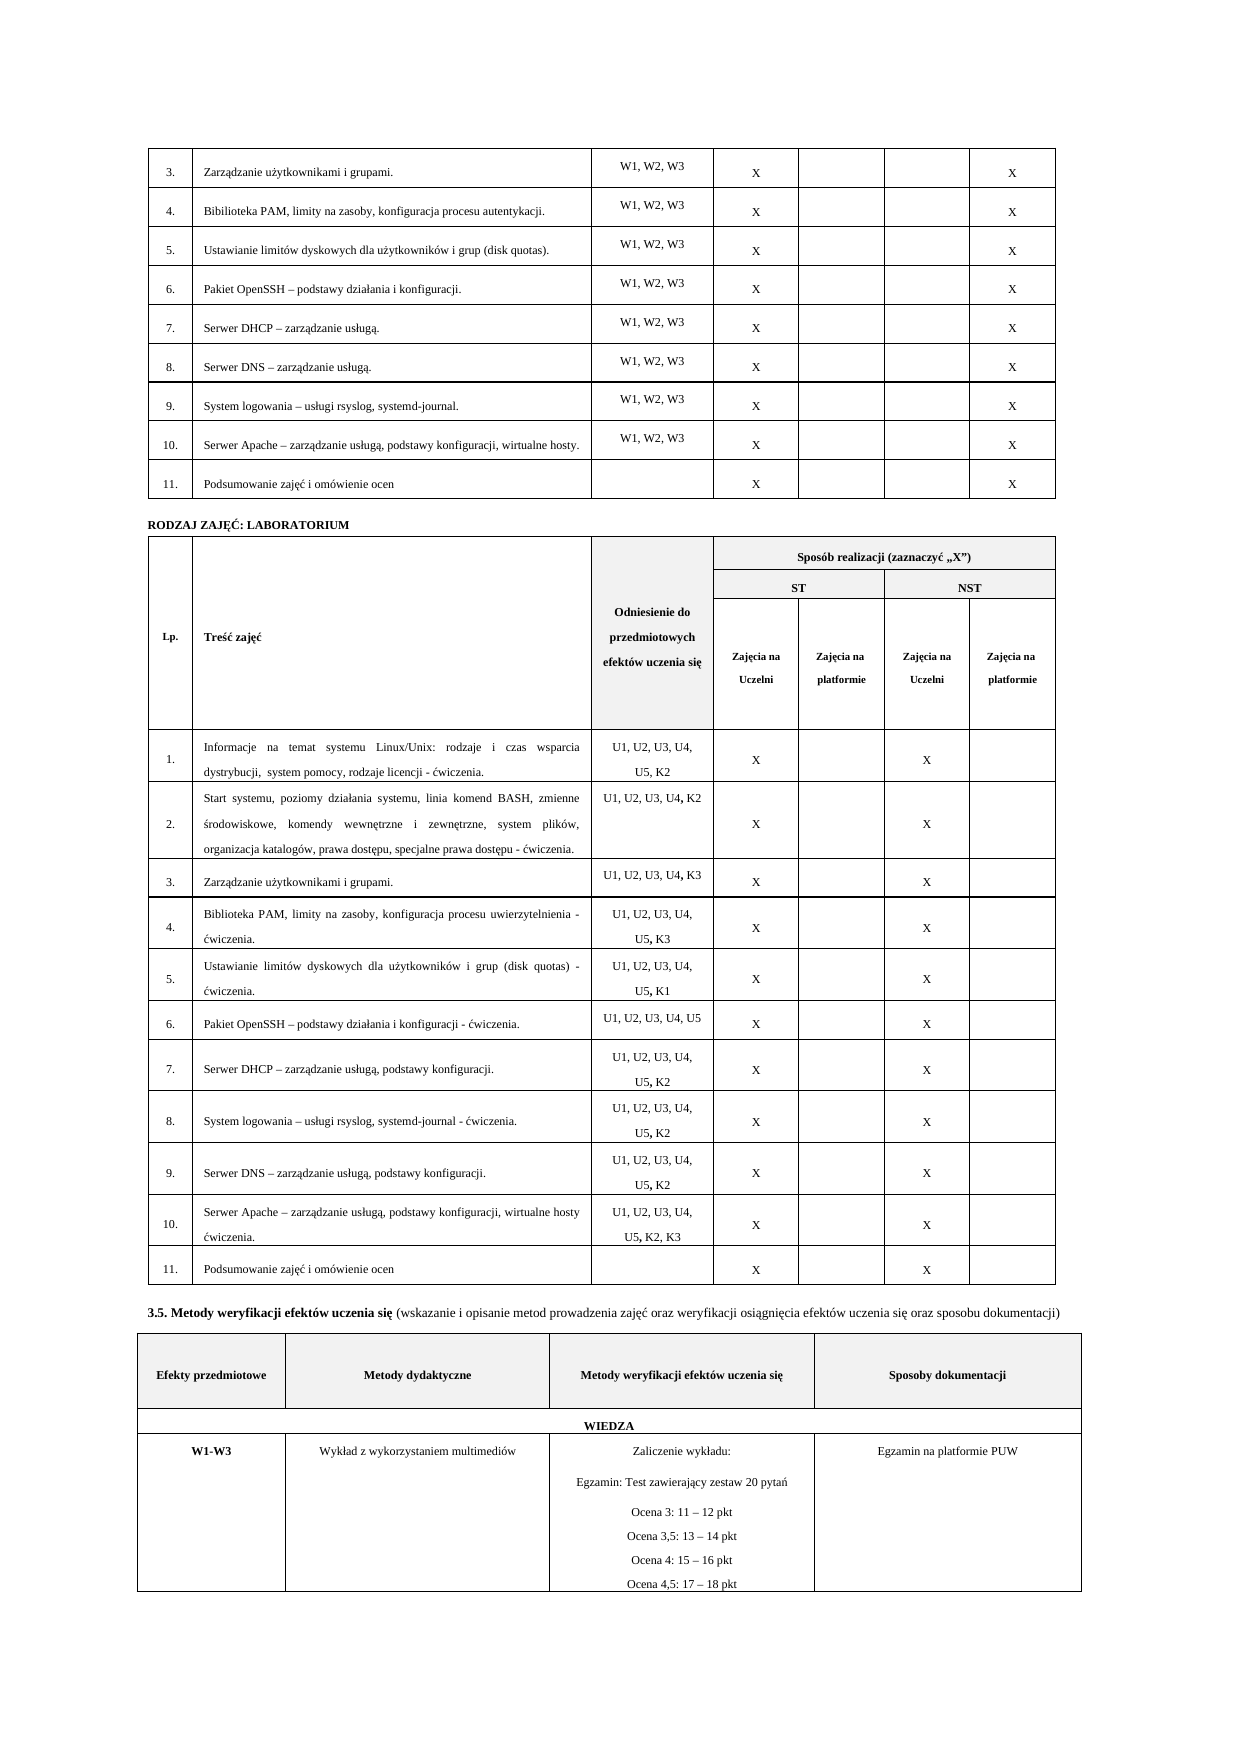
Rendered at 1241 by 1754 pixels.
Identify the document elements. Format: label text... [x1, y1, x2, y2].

table_cell W1, W2, W3 [592, 266, 713, 303]
table_cell 5. [149, 227, 192, 264]
table_cell 3. [149, 149, 192, 187]
table_header Treść zajęć [193, 537, 591, 729]
table_cell [970, 898, 1055, 948]
table_cell U1, U2, U3, U4, U5, K2 [592, 1040, 713, 1090]
table_cell [970, 1195, 1055, 1245]
table_cell W1, W2, W3 [592, 383, 713, 420]
table_cell U1, U2, U3, U4, U5, K2, K3 [592, 1195, 713, 1245]
table_cell Ustawianie limitów dyskowych dla użytkowników i grup (disk quotas) - ćwiczenia. [193, 949, 591, 1000]
table_cell X [885, 859, 969, 896]
table_cell X [970, 421, 1055, 459]
table_cell Zarządzanie użytkownikami i grupami. [193, 859, 591, 896]
table_cell Zajęcia na Uczelni [885, 599, 969, 729]
table_cell X [970, 188, 1055, 226]
table_cell 11. [149, 1246, 192, 1284]
table_cell Pakiet OpenSSH – podstawy działania i konfiguracji - ćwiczenia. [193, 1001, 591, 1039]
table_cell [885, 305, 969, 342]
table_cell Informacje na temat systemu Linux/Unix: rodzaje i czas wsparcia dystrybucji, system pomocy, rodzaje licencji - ćwiczenia. [193, 730, 591, 781]
table_cell [799, 149, 884, 187]
table_cell W1, W2, W3 [592, 227, 713, 264]
table_cell [799, 1001, 884, 1039]
table_cell X [885, 949, 969, 1000]
table_cell U1, U2, U3, U4, K2 [592, 782, 713, 857]
table_cell X [714, 266, 798, 303]
table_cell 5. [149, 949, 192, 1000]
table_cell X [714, 460, 798, 498]
table_cell 8. [149, 1091, 192, 1142]
table_cell X [714, 1001, 798, 1039]
table_cell X [970, 266, 1055, 303]
table_cell System logowania – usługi rsyslog, systemd-journal. [193, 383, 591, 420]
table_cell Serwer DNS – zarządzanie usługą. [193, 344, 591, 381]
table_cell [970, 730, 1055, 781]
table_cell Bibilioteka PAM, limity na zasoby, konfiguracja procesu autentykacji. [193, 188, 591, 226]
table_cell Zajęcia na platformie [799, 599, 884, 729]
table_cell [970, 1001, 1055, 1039]
table_cell X [970, 460, 1055, 498]
table_cell X [970, 383, 1055, 420]
table_cell 11. [149, 460, 192, 498]
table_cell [550, 1434, 814, 1591]
table_cell [799, 266, 884, 303]
table_cell X [885, 730, 969, 781]
table_cell [970, 1143, 1055, 1194]
table_cell U1, U2, U3, U4, U5 [592, 1001, 713, 1039]
table_cell Zarządzanie użytkownikami i grupami. [193, 149, 591, 187]
table_cell 10. [149, 1195, 192, 1245]
table_cell Ustawianie limitów dyskowych dla użytkowników i grup (disk quotas). [193, 227, 591, 264]
table_cell 7. [149, 1040, 192, 1090]
table_cell X [885, 898, 969, 948]
table_cell U1, U2, U3, U4, U5, K1 [592, 949, 713, 1000]
table_cell 4. [149, 188, 192, 226]
table_cell X [885, 1143, 969, 1194]
table_cell Serwer DHCP – zarządzanie usługą. [193, 305, 591, 342]
table_cell Pakiet OpenSSH – podstawy działania i konfiguracji. [193, 266, 591, 303]
table_cell [970, 1040, 1055, 1090]
table_cell Serwer DHCP – zarządzanie usługą, podstawy konfiguracji. [193, 1040, 591, 1090]
table_cell W1, W2, W3 [592, 421, 713, 459]
table_cell ST [714, 570, 884, 598]
table_cell [799, 188, 884, 226]
table_cell X [970, 149, 1055, 187]
table_cell X [714, 782, 798, 857]
table_cell [799, 859, 884, 896]
table_cell X [885, 1246, 969, 1284]
table_cell [799, 1143, 884, 1194]
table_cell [286, 1434, 549, 1591]
table_cell X [714, 1195, 798, 1245]
table_cell [885, 149, 969, 187]
table_cell W1, W2, W3 [592, 344, 713, 381]
table_cell [799, 1040, 884, 1090]
table_cell X [714, 305, 798, 342]
table_cell Podsumowanie zajęć i omówienie ocen [193, 460, 591, 498]
table_cell [799, 898, 884, 948]
table_cell [799, 344, 884, 381]
table_cell X [714, 344, 798, 381]
table_cell W1-W3 [138, 1434, 285, 1591]
table_cell 8. [149, 344, 192, 381]
table_cell W1, W2, W3 [592, 149, 713, 187]
table_cell [885, 421, 969, 459]
table_cell X [714, 898, 798, 948]
table_cell [799, 305, 884, 342]
table_cell X [714, 188, 798, 226]
table_header Efekty przedmiotowe [138, 1334, 285, 1408]
text RODZAJ ZAJĘĆ: LABORATORIUM [147, 508, 1092, 532]
table_cell [885, 188, 969, 226]
table_cell X [714, 949, 798, 1000]
table_cell 6. [149, 266, 192, 303]
table_cell U1, U2, U3, U4, U5, K2 [592, 730, 713, 781]
table_cell [592, 460, 713, 498]
table_cell Serwer DNS – zarządzanie usługą, podstawy konfiguracji. [193, 1143, 591, 1194]
table_cell [799, 730, 884, 781]
table_cell X [970, 344, 1055, 381]
table_header Lp. [149, 537, 192, 729]
table_cell X [970, 227, 1055, 264]
table_cell 4. [149, 898, 192, 948]
table_cell [799, 1195, 884, 1245]
table_cell [970, 782, 1055, 857]
table_cell Biblioteka PAM, limity na zasoby, konfiguracja procesu uwierzytelnienia - ćwiczenia. [193, 898, 591, 948]
table_cell 3. [149, 859, 192, 896]
table_header Sposoby dokumentacji [815, 1334, 1081, 1408]
table_cell X [885, 1001, 969, 1039]
table_cell Podsumowanie zajęć i omówienie ocen [193, 1246, 591, 1284]
table_cell [799, 421, 884, 459]
table_cell Zajęcia na Uczelni [714, 599, 798, 729]
table_cell X [885, 1195, 969, 1245]
table_cell [799, 227, 884, 264]
table_cell X [714, 1040, 798, 1090]
table_cell [970, 949, 1055, 1000]
table_header Metody weryfikacji efektów uczenia się [550, 1334, 814, 1408]
table_cell [885, 383, 969, 420]
table_cell NST [885, 570, 1055, 598]
table_cell Start systemu, poziomy działania systemu, linia komend BASH, zmienne środowiskowe, komendy wewnętrzne i zewnętrzne, system plików, organizacja katalogów, prawa dostępu, specjalne prawa dostępu - ćwiczenia. [193, 782, 591, 857]
table_cell 9. [149, 1143, 192, 1194]
table_header Odniesienie do przedmiotowych efektów uczenia się [592, 537, 713, 729]
table_cell [799, 460, 884, 498]
table_cell [970, 859, 1055, 896]
table_cell [592, 1246, 713, 1284]
table_cell [970, 1246, 1055, 1284]
table_cell [799, 949, 884, 1000]
table_header Sposób realizacji (zaznaczyć „X”) [714, 537, 1055, 569]
table_cell X [885, 1091, 969, 1142]
table_cell U1, U2, U3, U4, U5, K2 [592, 1091, 713, 1142]
table_cell W1, W2, W3 [592, 305, 713, 342]
table_cell 9. [149, 383, 192, 420]
table_header Metody dydaktyczne [286, 1334, 549, 1408]
table_cell [885, 266, 969, 303]
table_cell [799, 782, 884, 857]
table_cell 1. [149, 730, 192, 781]
table_cell X [714, 1091, 798, 1142]
table_cell [799, 1091, 884, 1142]
table_cell X [714, 730, 798, 781]
table_cell X [714, 1246, 798, 1284]
table_cell X [714, 1143, 798, 1194]
table_cell 2. [149, 782, 192, 857]
table_cell W1, W2, W3 [592, 188, 713, 226]
table_cell System logowania – usługi rsyslog, systemd-journal - ćwiczenia. [193, 1091, 591, 1142]
table_cell X [714, 149, 798, 187]
table_cell X [885, 1040, 969, 1090]
table_cell [799, 1246, 884, 1284]
table_cell WIEDZA [138, 1409, 1081, 1433]
table_cell 6. [149, 1001, 192, 1039]
table_cell U1, U2, U3, U4, K3 [592, 859, 713, 896]
table_cell [799, 383, 884, 420]
table_cell X [714, 421, 798, 459]
table_cell [885, 344, 969, 381]
table_cell 7. [149, 305, 192, 342]
table_cell U1, U2, U3, U4, U5, K2 [592, 1143, 713, 1194]
table_cell Zajęcia na platformie [970, 599, 1055, 729]
table_cell X [714, 383, 798, 420]
table_cell [885, 227, 969, 264]
table_cell U1, U2, U3, U4, U5, K3 [592, 898, 713, 948]
table_cell X [714, 859, 798, 896]
table_cell X [714, 227, 798, 264]
table_cell [970, 1091, 1055, 1142]
table_cell Serwer Apache – zarządzanie usługą, podstawy konfiguracji, wirtualne hosty. [193, 421, 591, 459]
table_cell 10. [149, 421, 192, 459]
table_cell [815, 1434, 1081, 1591]
table_cell X [885, 782, 969, 857]
table_cell Serwer Apache – zarządzanie usługą, podstawy konfiguracji, wirtualne hosty ćwiczenia. [193, 1195, 591, 1245]
table_cell [885, 460, 969, 498]
text 3.5. Metody weryfikacji efektów uczenia się (wskazanie i opisanie metod prowadzenia zajęć oraz weryfikacji osiągnięcia efektów uczenia się oraz sposobu dokumentacji) [147, 1294, 1092, 1320]
table_cell X [970, 305, 1055, 342]
